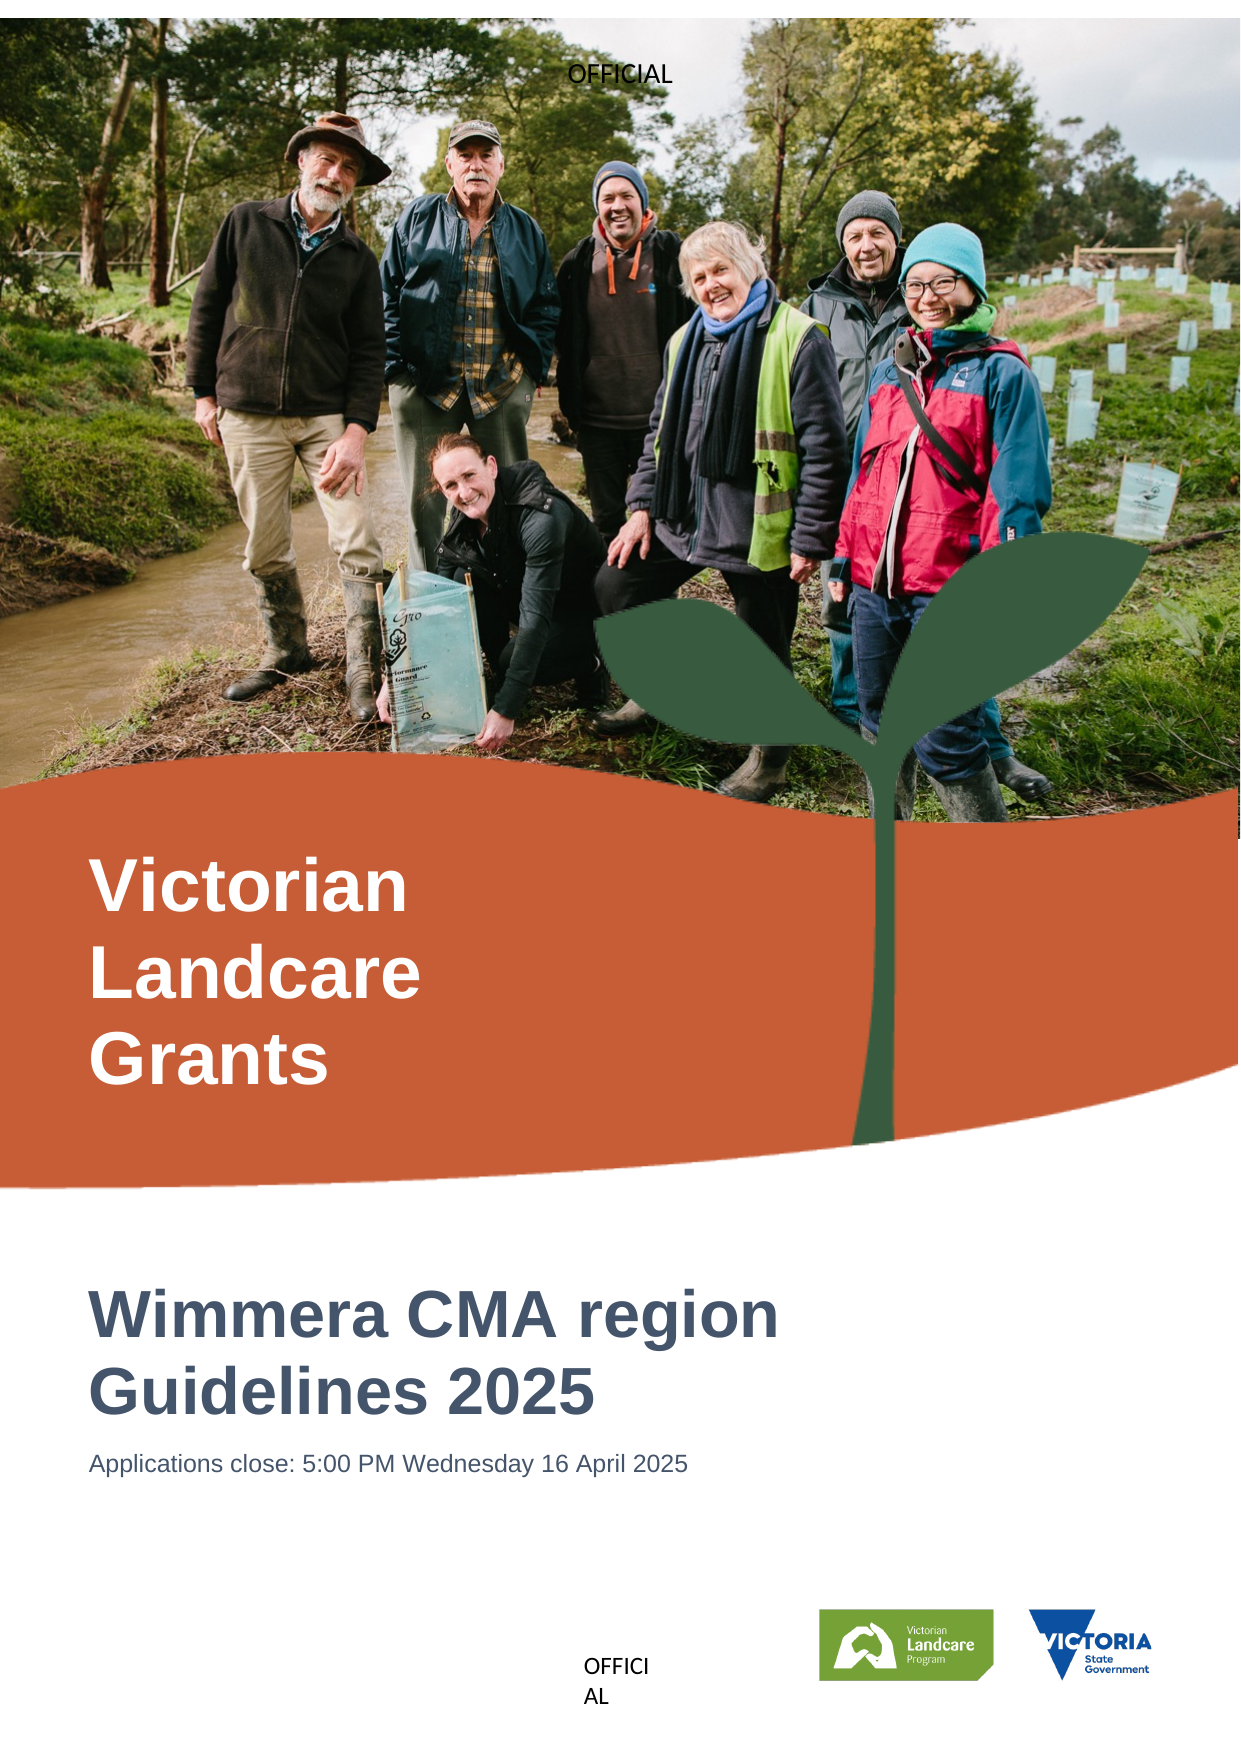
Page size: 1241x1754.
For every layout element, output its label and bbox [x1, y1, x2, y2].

picture [0, 18, 1241, 1256]
picture [819, 1609, 1152, 1681]
